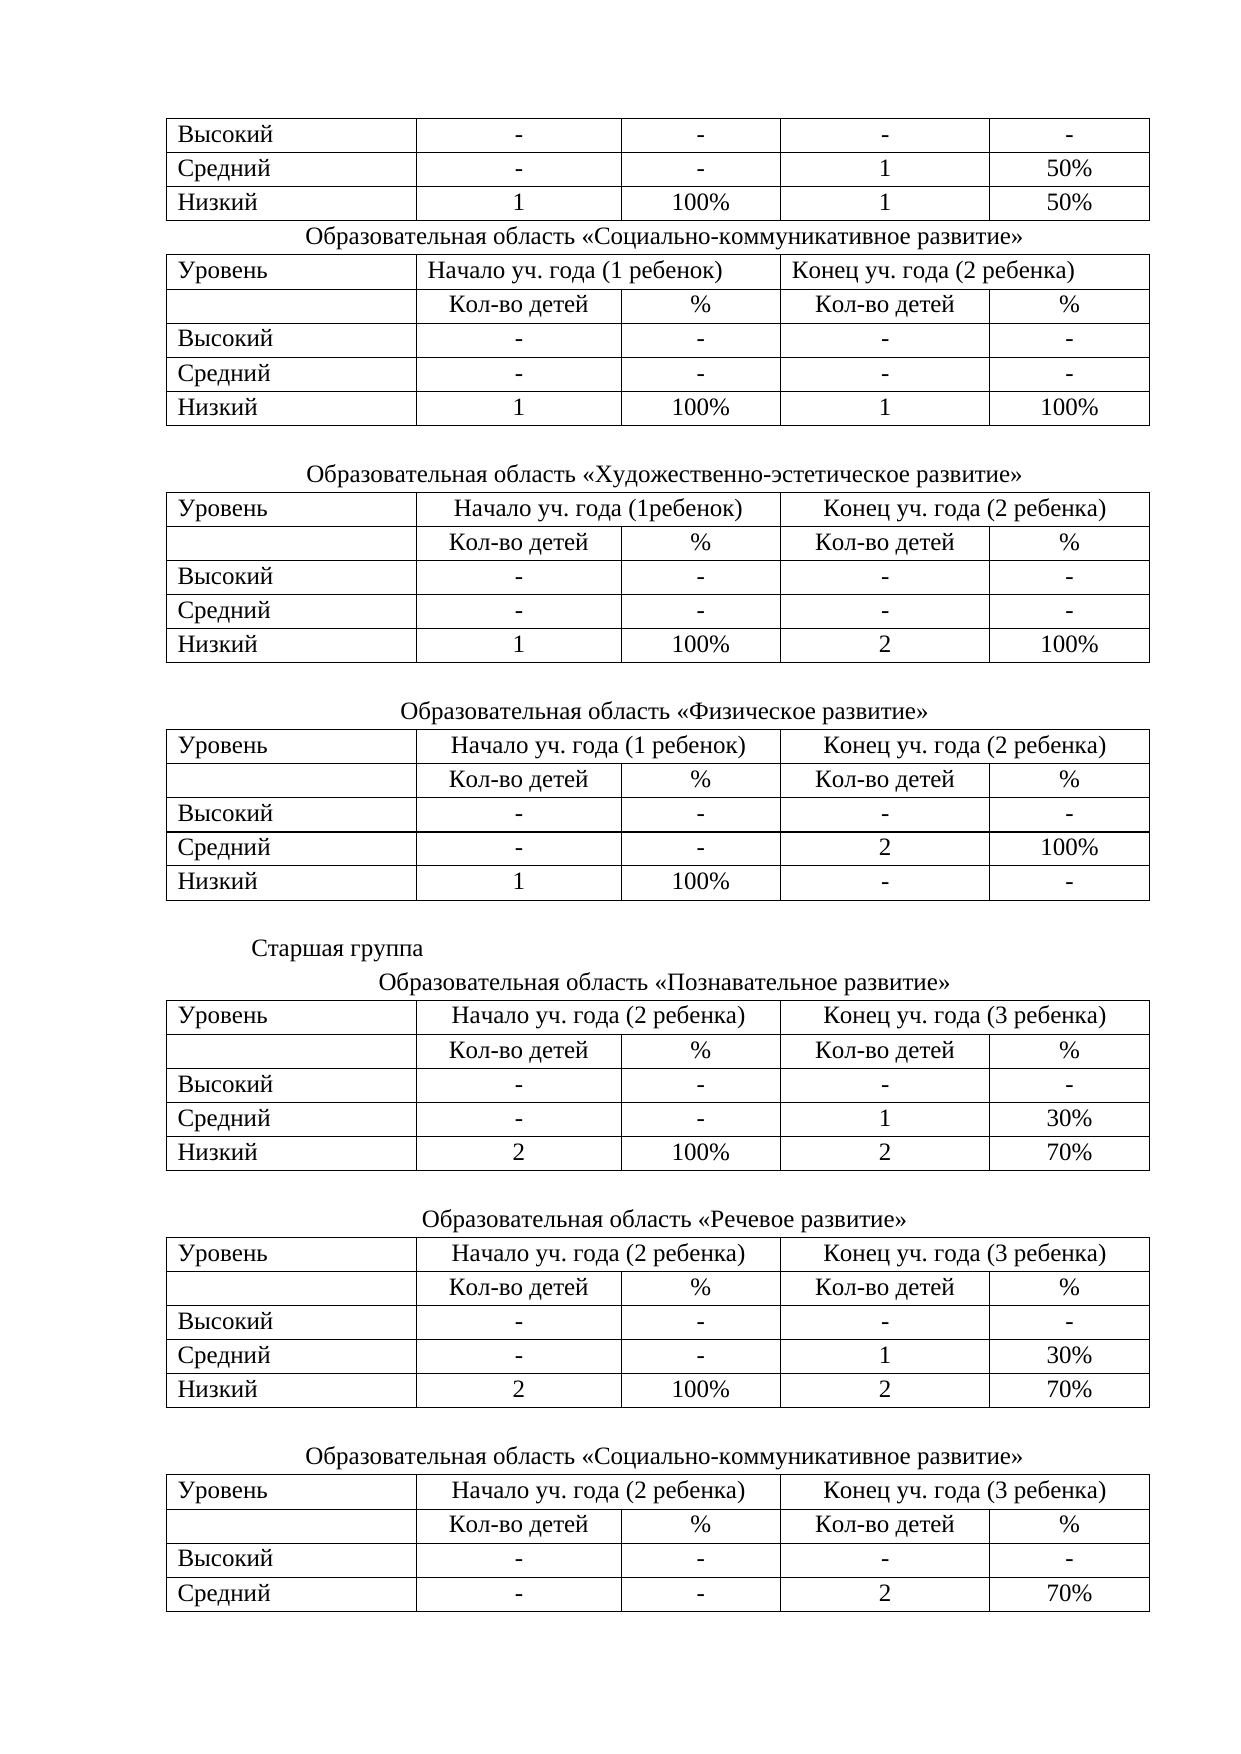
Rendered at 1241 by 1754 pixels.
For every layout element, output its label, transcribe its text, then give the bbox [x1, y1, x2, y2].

table_cell - [622, 798, 780, 831]
table_cell % [622, 527, 780, 560]
table_cell - [622, 1578, 780, 1611]
table_cell Средний [167, 1578, 416, 1611]
table_cell - [781, 595, 989, 628]
table_cell - [417, 119, 621, 152]
table_cell 100% [990, 833, 1149, 865]
table_header Конец уч. года (3 ребенка) [781, 1475, 1149, 1508]
table_cell Низкий [167, 1137, 416, 1170]
table_cell 1 [781, 187, 989, 220]
table_cell 100% [622, 629, 780, 662]
table_cell 1 [417, 866, 621, 899]
table_cell % [622, 764, 780, 797]
table_cell - [417, 1340, 621, 1373]
table_header Уровень [167, 1001, 416, 1034]
table_cell Высокий [167, 561, 416, 594]
table_cell Средний [167, 595, 416, 628]
text Старшая группа [177, 933, 1152, 962]
table_cell - [622, 1340, 780, 1373]
table_cell - [417, 833, 621, 865]
table_cell % [990, 1272, 1149, 1305]
table_cell - [417, 595, 621, 628]
table_cell 1 [781, 392, 989, 425]
table_cell - [417, 1306, 621, 1339]
table_cell Кол-во детей [781, 764, 989, 797]
table_cell % [990, 1510, 1149, 1542]
table_cell 2 [781, 629, 989, 662]
table_cell Средний [167, 1340, 416, 1373]
table_cell - [990, 358, 1149, 391]
table_cell - [990, 866, 1149, 899]
table_cell Средний [167, 833, 416, 865]
table_header Конец уч. года (2 ребенка) [781, 730, 1149, 763]
table_cell - [781, 1544, 989, 1577]
table_header Уровень [167, 730, 416, 763]
table_cell - [781, 1069, 989, 1102]
table_cell Кол-во детей [781, 1035, 989, 1068]
table_cell 100% [990, 629, 1149, 662]
table_cell - [622, 1544, 780, 1577]
table_cell % [990, 527, 1149, 560]
table_cell - [990, 595, 1149, 628]
table_cell 70% [990, 1578, 1149, 1611]
table_cell 2 [417, 1374, 621, 1407]
table_cell 30% [990, 1103, 1149, 1136]
text Образовательная область «Познавательное развитие» [177, 967, 1152, 995]
table_cell Высокий [167, 1069, 416, 1102]
table_cell - [990, 119, 1149, 152]
table_cell % [990, 764, 1149, 797]
table_header Начало уч. года (1ребенок) [417, 493, 780, 526]
table_cell - [417, 358, 621, 391]
table_cell Кол-во детей [417, 764, 621, 797]
table_cell 2 [781, 1374, 989, 1407]
text Образовательная область «Социально-коммуникативное развитие» [177, 221, 1152, 250]
table_cell Низкий [167, 866, 416, 899]
table_cell Кол-во детей [417, 1272, 621, 1305]
table_cell % [990, 1035, 1149, 1068]
table_cell 100% [622, 392, 780, 425]
table_header Уровень [167, 493, 416, 526]
table_cell 2 [781, 1137, 989, 1170]
table_cell - [622, 324, 780, 357]
table_header Конец уч. года (3 ребенка) [781, 1001, 1149, 1034]
table_cell Кол-во детей [417, 527, 621, 560]
table_cell - [990, 798, 1149, 831]
table_cell - [622, 561, 780, 594]
table_cell Кол-во детей [417, 290, 621, 322]
table_cell Кол-во детей [781, 290, 989, 322]
table_cell 1 [417, 629, 621, 662]
table_cell 100% [990, 392, 1149, 425]
table_header Уровень [167, 1238, 416, 1271]
table_cell - [417, 1103, 621, 1136]
table_cell - [990, 1544, 1149, 1577]
table_cell - [622, 595, 780, 628]
table_cell [167, 290, 416, 322]
table_cell 70% [990, 1374, 1149, 1407]
table_cell - [990, 324, 1149, 357]
table_cell 2 [781, 833, 989, 865]
table_cell 1 [781, 1340, 989, 1373]
table_cell - [417, 1544, 621, 1577]
table_header Конец уч. года (3 ребенка) [781, 1238, 1149, 1271]
table_cell 50% [990, 187, 1149, 220]
table_cell Низкий [167, 392, 416, 425]
text Образовательная область «Физическое развитие» [177, 696, 1152, 725]
table_cell - [417, 1578, 621, 1611]
table_cell Кол-во детей [417, 1510, 621, 1542]
table_cell 50% [990, 153, 1149, 186]
table_cell Кол-во детей [781, 527, 989, 560]
table_cell - [781, 324, 989, 357]
table_cell - [781, 798, 989, 831]
table_header Начало уч. года (2 ребенка) [417, 1475, 780, 1508]
table_cell % [622, 290, 780, 322]
table_cell 1 [781, 1103, 989, 1136]
table_cell Высокий [167, 798, 416, 831]
table_header Конец уч. года (2 ребенка) [781, 255, 1149, 288]
table_header Уровень [167, 255, 416, 288]
table_cell % [622, 1510, 780, 1542]
table_cell % [622, 1272, 780, 1305]
table_header Начало уч. года (1 ребенок) [417, 730, 780, 763]
table_cell - [622, 1069, 780, 1102]
table_cell 2 [417, 1137, 621, 1170]
table_header Начало уч. года (2 ребенка) [417, 1238, 780, 1271]
text Образовательная область «Речевое развитие» [177, 1204, 1152, 1233]
table_cell - [622, 119, 780, 152]
table_cell % [622, 1035, 780, 1068]
table_cell - [622, 358, 780, 391]
table_cell 100% [622, 187, 780, 220]
table_cell Низкий [167, 629, 416, 662]
table_cell - [417, 1069, 621, 1102]
table_cell [167, 527, 416, 560]
table_cell - [990, 561, 1149, 594]
table_cell Высокий [167, 119, 416, 152]
table_cell Кол-во детей [781, 1272, 989, 1305]
table_cell Средний [167, 358, 416, 391]
table_cell [167, 764, 416, 797]
table_cell - [622, 1103, 780, 1136]
text Образовательная область «Социально-коммуникативное развитие» [177, 1441, 1152, 1470]
table_header Конец уч. года (2 ребенка) [781, 493, 1149, 526]
table_cell - [622, 1306, 780, 1339]
table_cell [167, 1272, 416, 1305]
table_header Начало уч. года (2 ребенка) [417, 1001, 780, 1034]
table_cell - [417, 153, 621, 186]
table_cell - [990, 1069, 1149, 1102]
table_cell Высокий [167, 1306, 416, 1339]
table_cell - [417, 798, 621, 831]
table_cell - [417, 561, 621, 594]
table_cell 1 [417, 187, 621, 220]
table_cell 100% [622, 1137, 780, 1170]
table_cell 100% [622, 866, 780, 899]
table_cell Средний [167, 153, 416, 186]
table_cell - [781, 358, 989, 391]
table_cell - [990, 1306, 1149, 1339]
table_cell [167, 1510, 416, 1542]
table_cell - [781, 1306, 989, 1339]
table_cell 30% [990, 1340, 1149, 1373]
text Образовательная область «Художественно-эстетическое развитие» [177, 459, 1152, 487]
table_cell Кол-во детей [417, 1035, 621, 1068]
table_cell Низкий [167, 187, 416, 220]
table_header Начало уч. года (1 ребенок) [417, 255, 780, 288]
table_cell - [622, 833, 780, 865]
table_cell 1 [781, 153, 989, 186]
table_header Уровень [167, 1475, 416, 1508]
table_cell - [781, 866, 989, 899]
table_cell - [781, 119, 989, 152]
table_cell [167, 1035, 416, 1068]
table_cell % [990, 290, 1149, 322]
table_cell Высокий [167, 324, 416, 357]
table_cell - [781, 561, 989, 594]
table_cell Кол-во детей [781, 1510, 989, 1542]
table_cell Низкий [167, 1374, 416, 1407]
table_cell 2 [781, 1578, 989, 1611]
table_cell Высокий [167, 1544, 416, 1577]
table_cell - [417, 324, 621, 357]
table_cell 1 [417, 392, 621, 425]
table_cell Средний [167, 1103, 416, 1136]
table_cell 70% [990, 1137, 1149, 1170]
table_cell 100% [622, 1374, 780, 1407]
table_cell - [622, 153, 780, 186]
